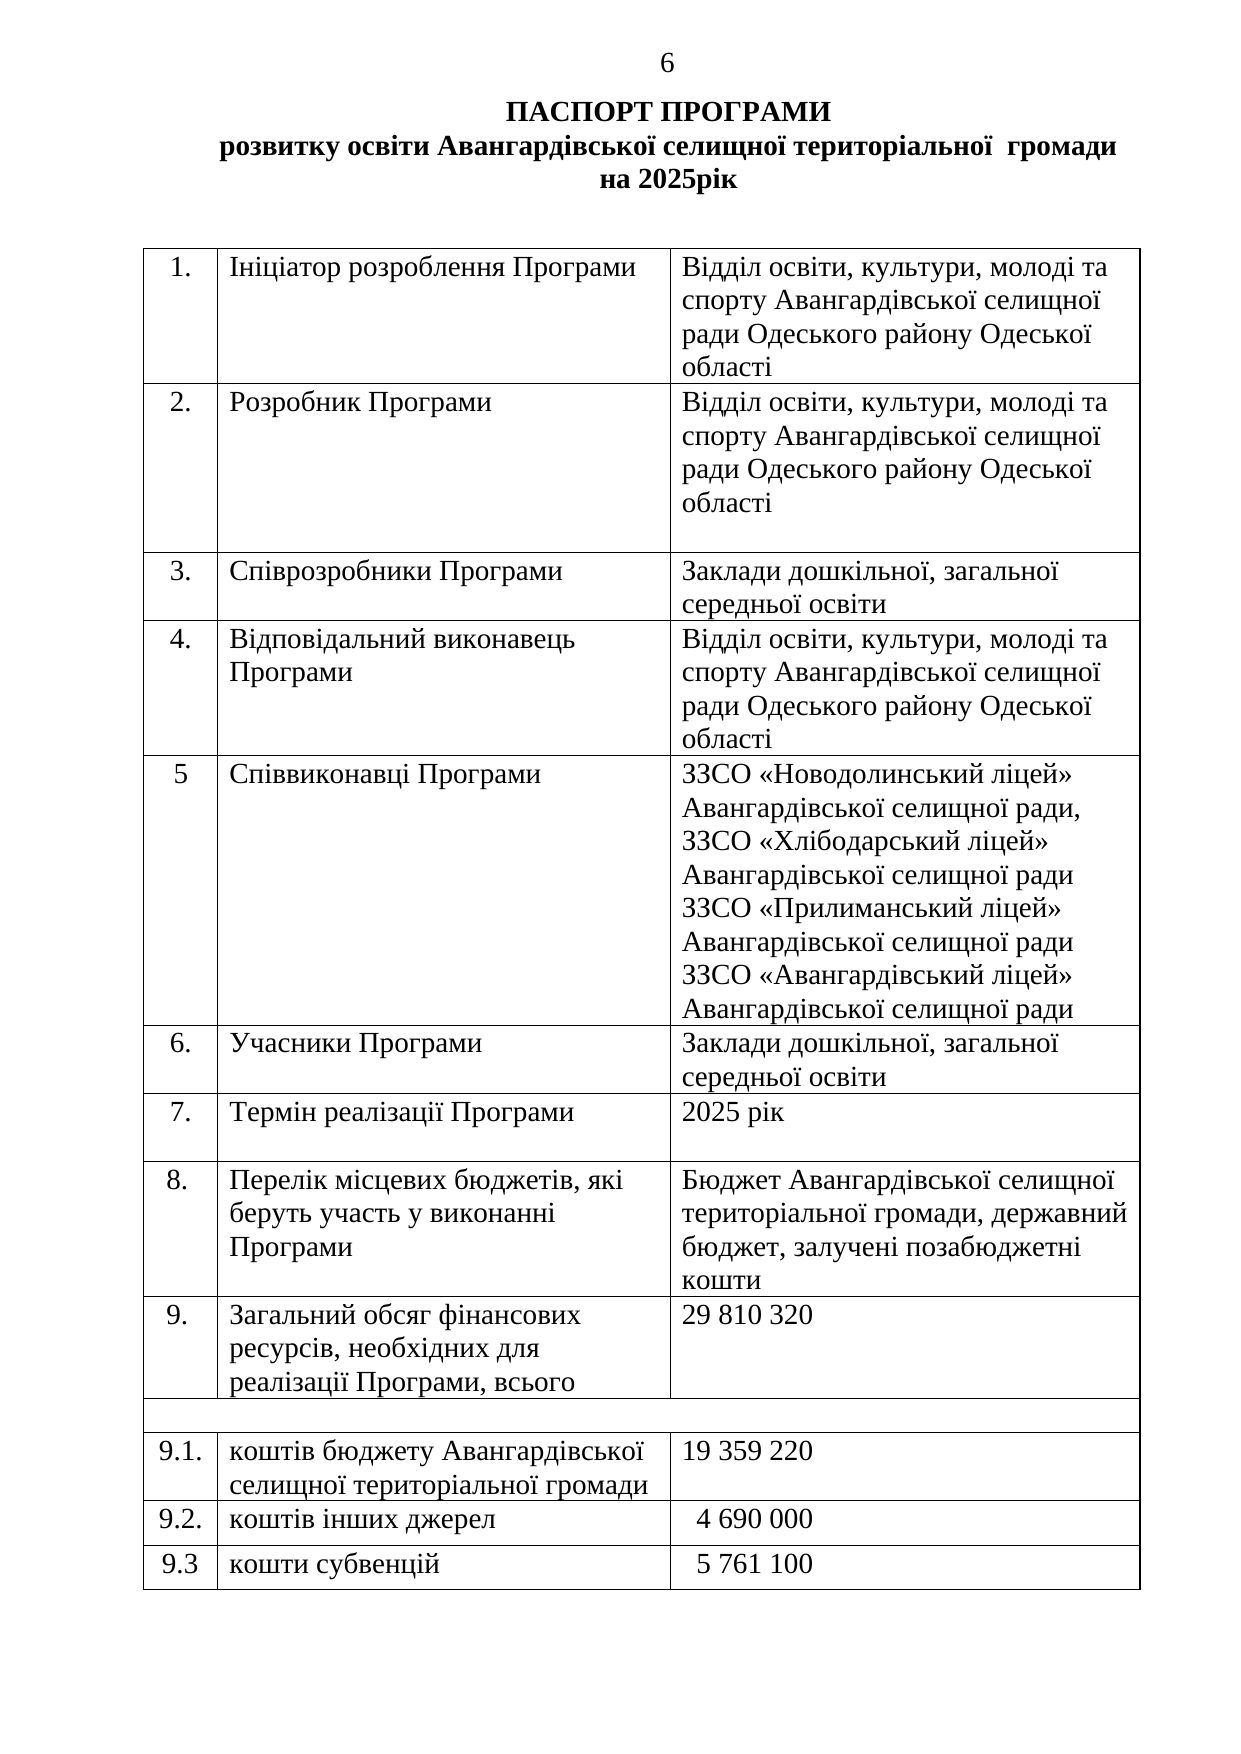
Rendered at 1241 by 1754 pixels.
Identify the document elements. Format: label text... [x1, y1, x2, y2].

table_cell Співрозробники Програми [218, 553, 670, 620]
text на 2025рік [153, 162, 1183, 195]
table_cell 4 690 000 [671, 1501, 1139, 1545]
table_cell Учасники Програми [218, 1026, 670, 1093]
table_cell 2. [144, 384, 217, 552]
table_cell 5 761 100 [671, 1546, 1139, 1589]
table_cell 9.2. [144, 1501, 217, 1545]
table_cell Відповідальний виконавець Програми [218, 621, 670, 755]
table_cell коштів інших джерел [218, 1501, 670, 1545]
table_cell Термін реалізації Програми [218, 1094, 670, 1161]
text ПАСПОРТ ПРОГРАМИ [153, 94, 1183, 128]
table_header Ініціатор розроблення Програми [218, 249, 670, 383]
table_cell 29 810 320 [671, 1297, 1139, 1398]
table_cell 19 359 220 [671, 1433, 1139, 1500]
table_cell Перелік місцевих бюджетів, які беруть участь у виконанні Програми [218, 1162, 670, 1296]
table_cell Розробник Програми [218, 384, 670, 552]
table_cell Бюджет Авангардівської селищної територіальної громади, державний бюджет, залучені позабюджетні кошти [671, 1162, 1139, 1296]
table_cell 9.1. [144, 1433, 217, 1500]
table_cell 8. [144, 1162, 217, 1296]
table_header Відділ освіти, культури, молоді та спорту Авангардівської селищної ради Одеського району Одеської області [671, 249, 1139, 383]
table_cell Відділ освіти, культури, молоді та спорту Авангардівської селищної ради Одеського району Одеської області [671, 621, 1139, 755]
table_cell 6. [144, 1026, 217, 1093]
table_cell кошти субвенцій [218, 1546, 670, 1589]
table_cell 7. [144, 1094, 217, 1161]
table_cell 2025 рік [671, 1094, 1139, 1161]
table_cell Відділ освіти, культури, молоді та спорту Авангардівської селищної ради Одеського району Одеської області [671, 384, 1139, 552]
table_cell 4. [144, 621, 217, 755]
table_cell [144, 1399, 1139, 1432]
table_cell Заклади дошкільної, загальної середньої освіти [671, 553, 1139, 620]
table_header 1. [144, 249, 217, 383]
table_cell 9.3 [144, 1546, 217, 1589]
table_cell коштів бюджету Авангардівської селищної територіальної громади [218, 1433, 670, 1500]
text розвитку освіти Авангардівської селищної територіальної громади [153, 128, 1183, 162]
table_cell Загальний обсяг фінансових ресурсів, необхідних для реалізації Програми, всього [218, 1297, 670, 1398]
table_cell Заклади дошкільної, загальної середньої освіти [671, 1026, 1139, 1093]
table_cell 3. [144, 553, 217, 620]
table_cell 9. [144, 1297, 217, 1398]
table_cell 5 [144, 756, 217, 1024]
table_cell ЗЗСО «Новодолинський ліцей» Авангардівської селищної ради, ЗЗСО «Хлібодарський ліцей» Авангардівської селищної ради ЗЗСО «Прилиманський ліцей» Авангардівської селищної ради ЗЗСО «Авангардівський ліцей» Авангардівської селищної ради [671, 756, 1139, 1024]
table_cell Співвиконавці Програми [218, 756, 670, 1024]
